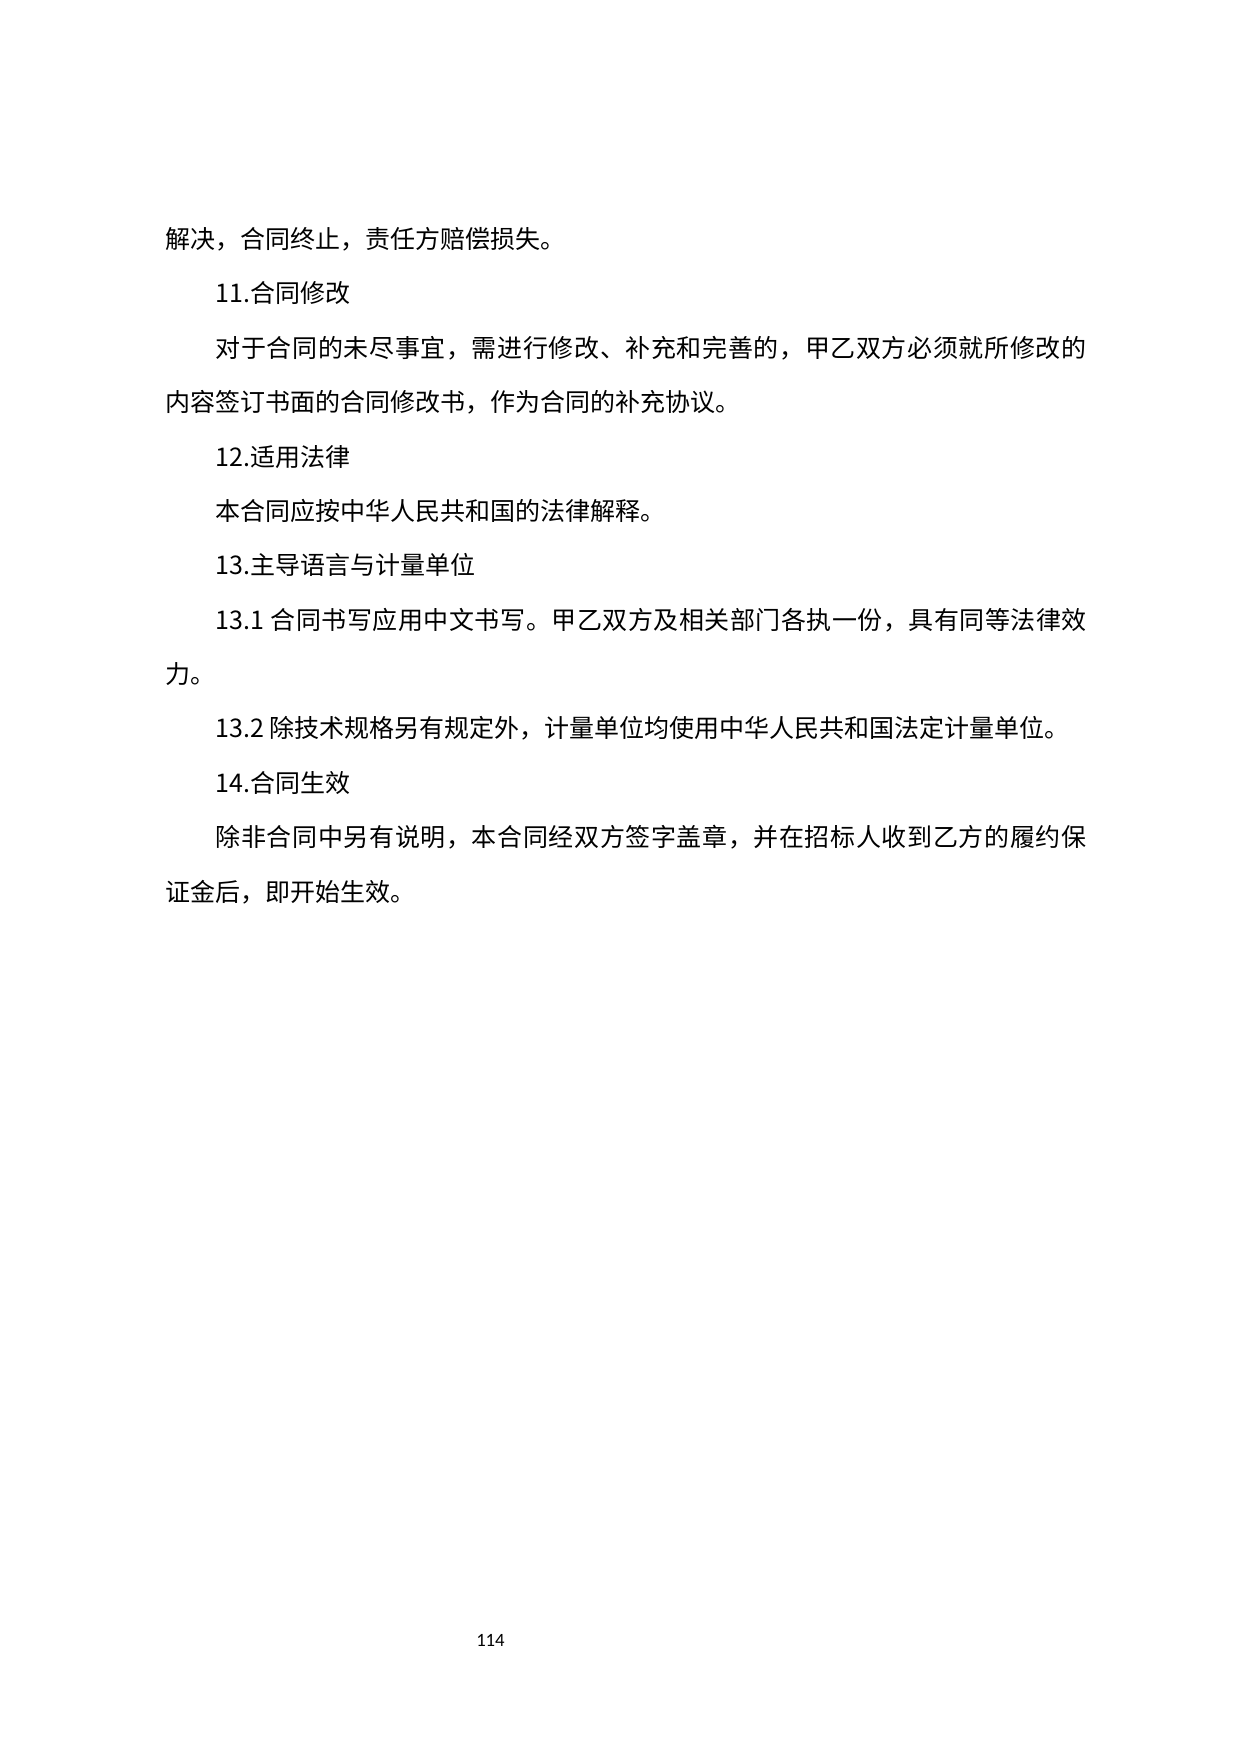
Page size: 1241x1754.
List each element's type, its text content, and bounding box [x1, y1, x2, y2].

text 对于合同的未尽事宜，需进行修改、补充和完善的，甲乙双方必须就所修改的内容签订书面的合同修改书，作为合同的补充协议。 [165, 328, 1087, 419]
text 除非合同中另有说明，本合同经双方签字盖章，并在招标人收到乙方的履约保证金后，即开始生效。 [165, 818, 1087, 908]
text 本合同应按中华人民共和国的法律解释。 [165, 491, 1087, 528]
text 14.合同生效 [165, 763, 1087, 799]
text 13.1 合同书写应用中文书写。甲乙双方及相关部门各执一份，具有同等法律效力。 [165, 600, 1087, 691]
text 11.合同修改 [165, 274, 1087, 310]
text 13.主导语言与计量单位 [165, 546, 1087, 582]
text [165, 219, 1087, 256]
text 13.2 除技术规格另有规定外，计量单位均使用中华人民共和国法定计量单位。 [165, 709, 1087, 745]
text 12.适用法律 [165, 437, 1087, 473]
